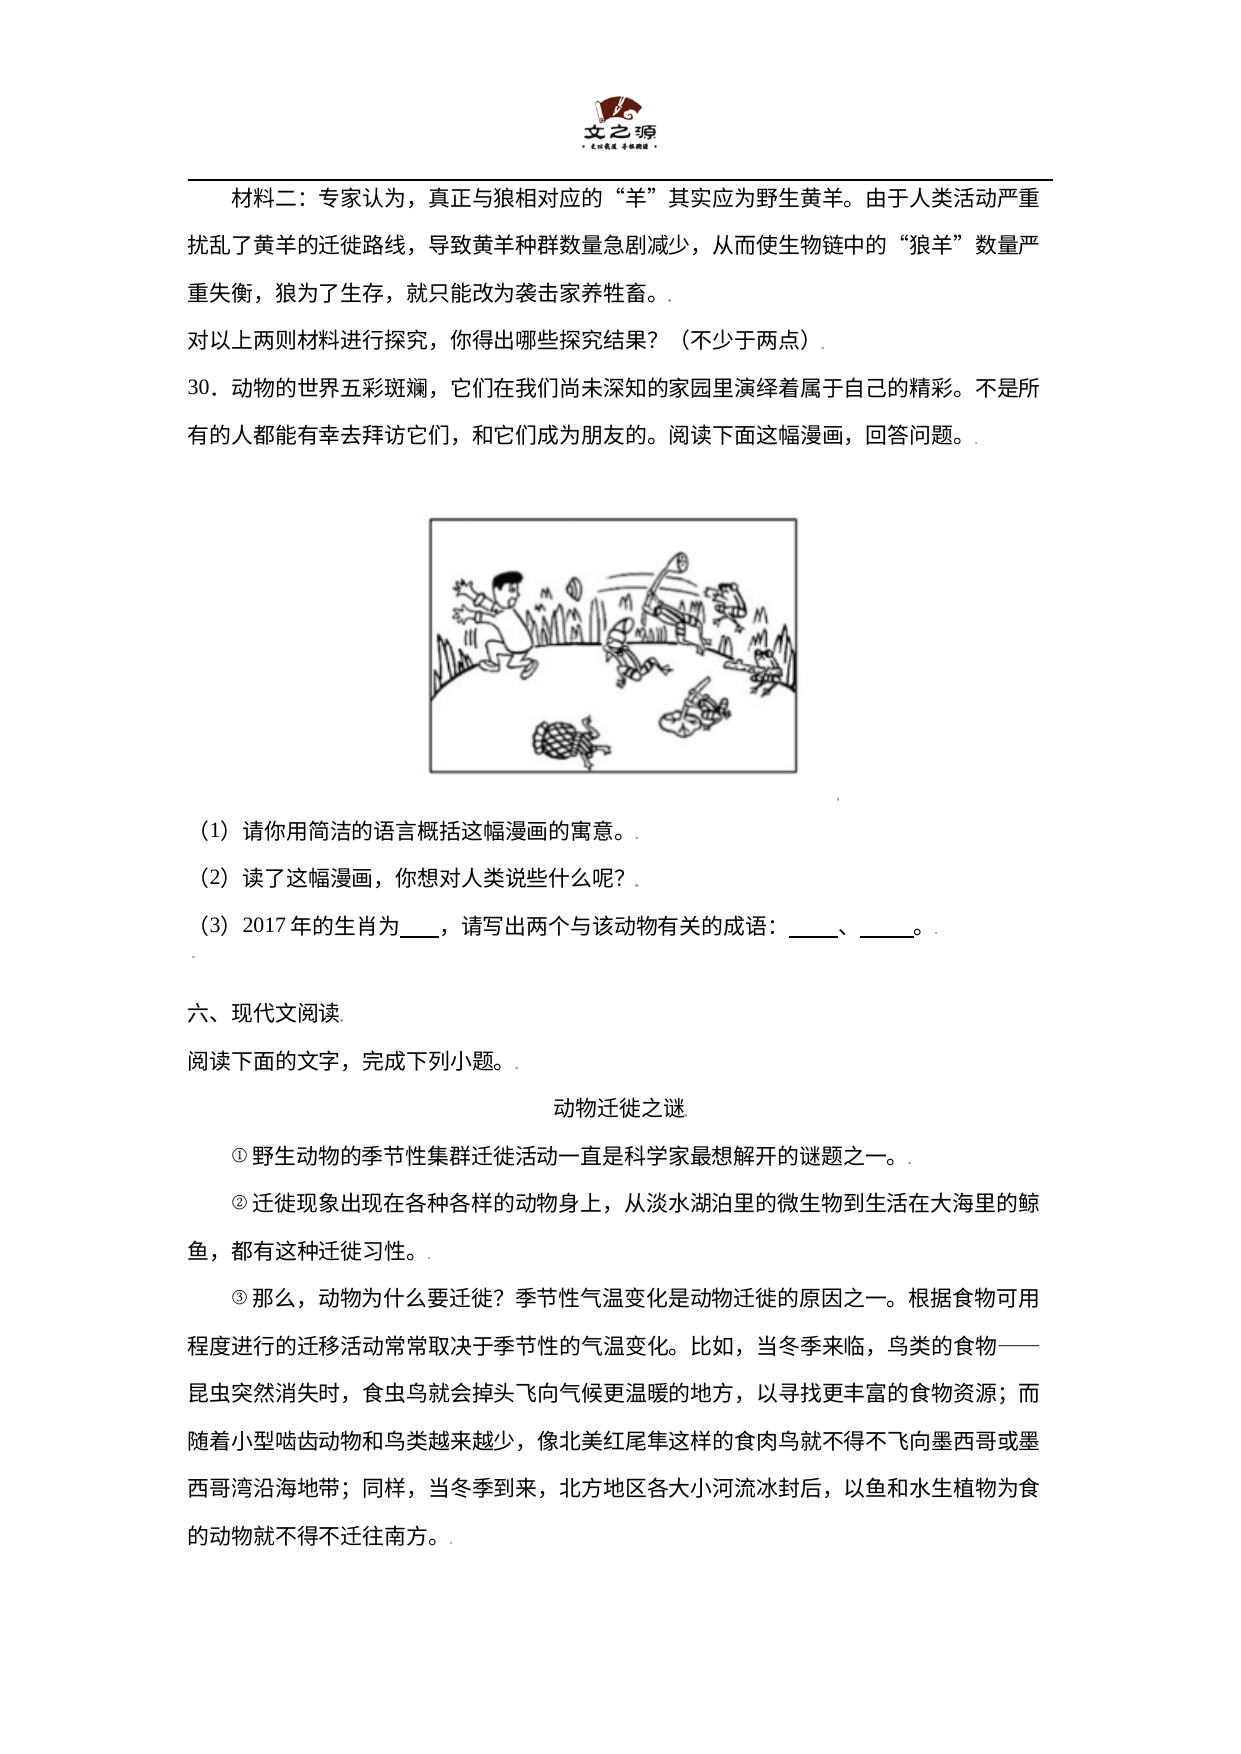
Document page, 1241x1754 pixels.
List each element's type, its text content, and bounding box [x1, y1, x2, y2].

text ③那么，动物为什么要迁徙？季节性气温变化是动物迁徙的原因之一。根据食物可用程度进行的迁移活动常常取决于季节性的气温变化。比如，当冬季来临，鸟类的食物——昆虫突然消失时，食虫鸟就会掉头飞向气候更温暖的地方，以寻找更丰富的食物资源；而随着小型啮齿动物和鸟类越来越少，像北美红尾隼这样的食肉鸟就不得不飞向墨西哥或墨西哥湾沿海地带；同样，当冬季到来，北方地区各大小河流冰封后，以鱼和水生植物为食的动物就不得不迁往南方。 [187, 1281, 1053, 1550]
text （1）请你用简洁的语言概括这幅漫画的寓意。 [187, 814, 1053, 845]
text （3）2017年的生肖为 ，请写出两个与该动物有关的成语： 、 。 [187, 909, 1053, 940]
text 六、现代文阅读 [187, 996, 1053, 1028]
text 动物迁徙之谜 [187, 1091, 1053, 1123]
text 材料二：专家认为，真正与狼相对应的“羊”其实应为野生黄羊。由于人类活动严重扰乱了黄羊的迁徙路线，导致黄羊种群数量急剧减少，从而使生物链中的“狼羊”数量严重失衡，狼为了生存，就只能改为袭击家养牲畜。 [187, 181, 1053, 308]
text 30．动物的世界五彩斑斓，它们在我们尚未深知的家园里演绎着属于自己的精彩。不是所有的人都能有幸去拜访它们，和它们成为朋友的。阅读下面这幅漫画，回答问题。 [187, 371, 1053, 450]
picture [401, 466, 839, 801]
text 对以上两则材料进行探究，你得出哪些探究结果？（不少于两点） [187, 323, 1053, 355]
text 阅读下面的文字，完成下列小题。 [187, 1044, 1053, 1075]
text ①野生动物的季节性集群迁徙活动一直是科学家最想解开的谜题之一。 [187, 1139, 1053, 1170]
text （2）读了这幅漫画，你想对人类说些什么呢？ [187, 861, 1053, 893]
picture [543, 73, 698, 178]
text ②迁徙现象出现在各种各样的动物身上，从淡水湖泊里的微生物到生活在大海里的鲸鱼，都有这种迁徙习性。 [187, 1186, 1053, 1265]
